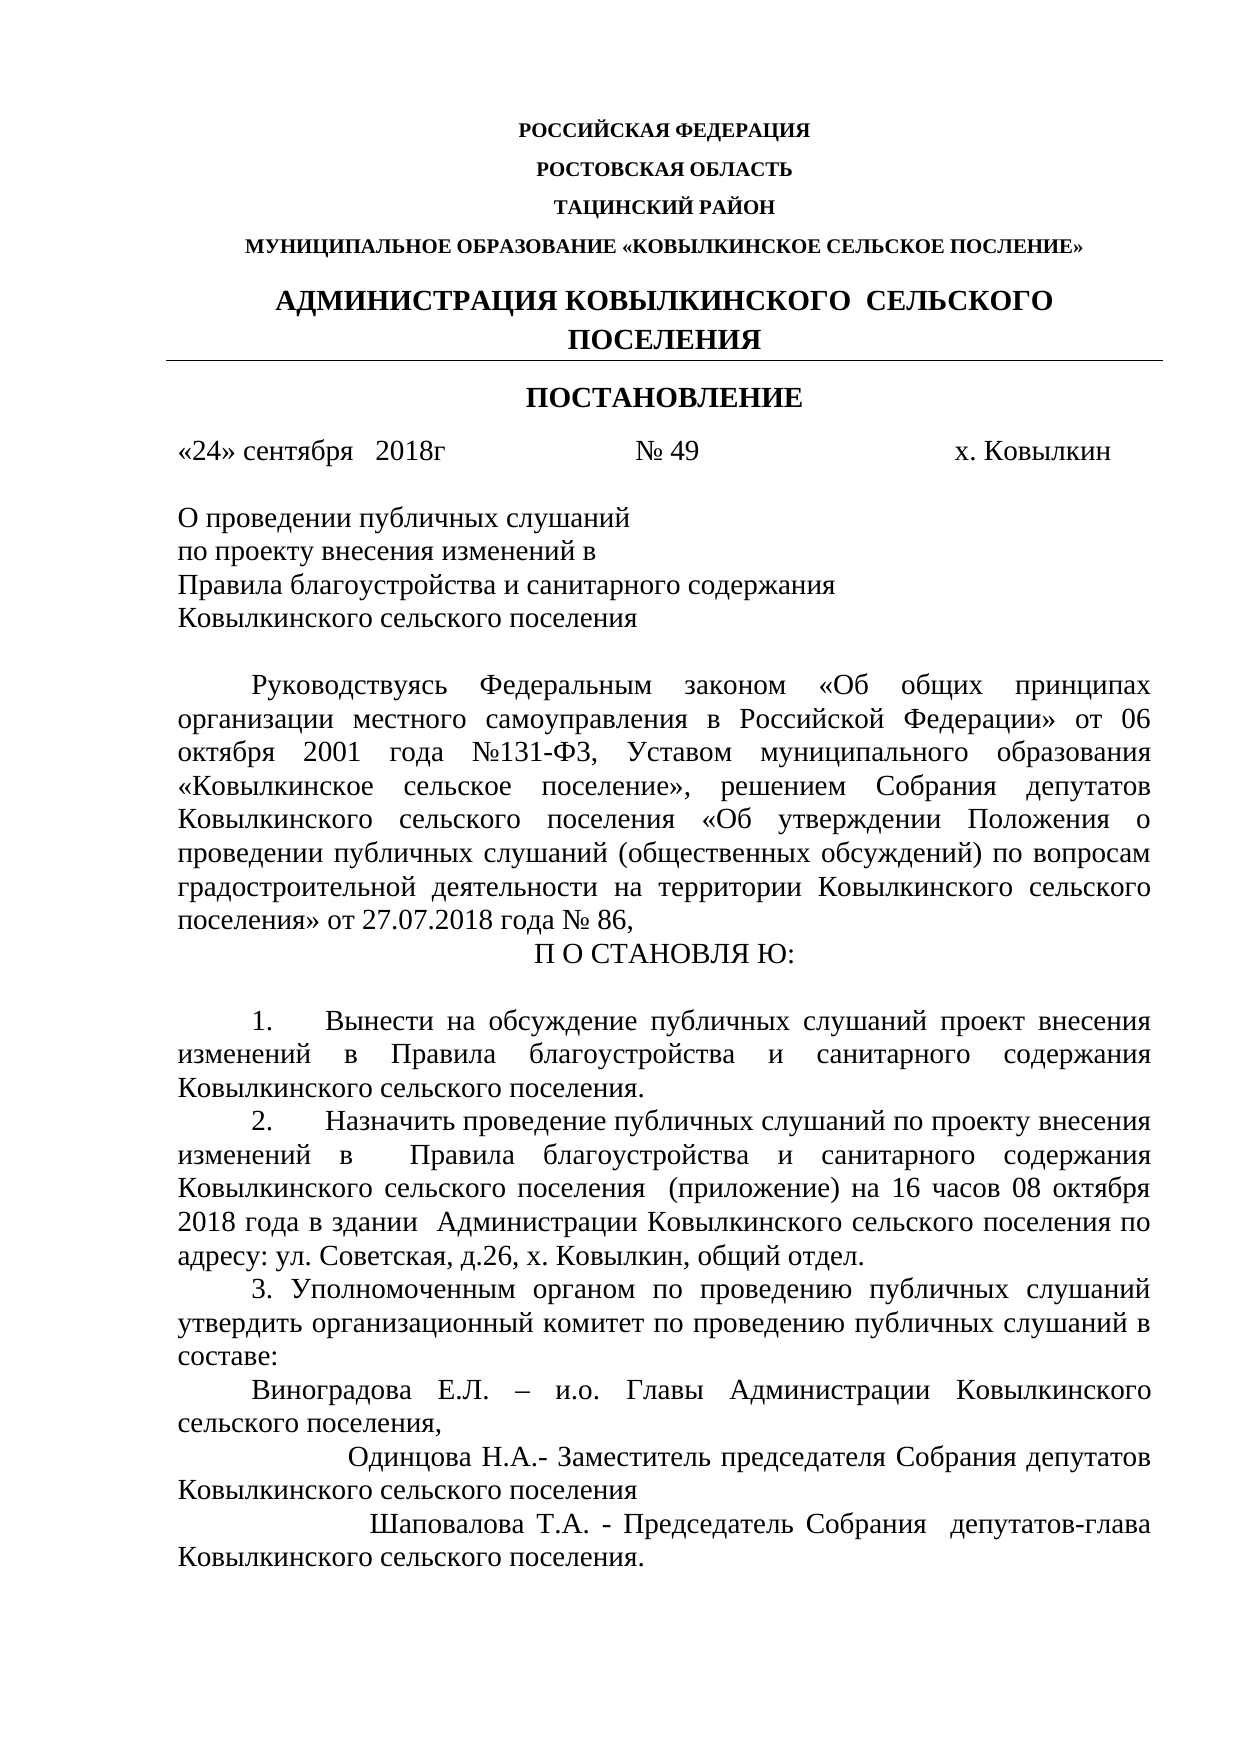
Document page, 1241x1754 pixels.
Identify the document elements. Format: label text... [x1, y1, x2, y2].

text «24» сентября 2018г № 49 х. Ковылкин [177, 433, 1152, 466]
text Виноградова Е.Л. – и.о. Главы Администрации Ковылкинского сельского поселения, [177, 1372, 1152, 1439]
text 1. Вынести на обсуждение публичных слушаний проект внесения изменений в Правила благоустройства и санитарного содержания Ковылкинского сельского поселения. [177, 1003, 1152, 1103]
table_header РОССИЙСКАЯ ФЕДЕРАЦИЯ РОСТОВСКАЯ ОБЛАСТЬ ТАЦИНСКИЙ РАЙОН МУНИЦИПАЛЬНОЕ ОБРАЗОВАНИЕ «КОВЫЛКИНСКОЕ СЕЛЬСКОЕ ПОСЛЕНИЕ» АДМИНИСТРАЦИЯ КОВЫЛКИНСКОГО СЕЛЬСКОГО ПОСЕЛЕНИЯ [166, 118, 1163, 360]
text П О СТАНОВЛЯ Ю: [177, 936, 1152, 969]
text 3. Уполномоченным органом по проведению публичных слушаний утвердить организационный комитет по проведению публичных слушаний в составе: [177, 1271, 1152, 1372]
text Ковылкинского сельского поселения [177, 600, 1152, 634]
text Шаповалова Т.А. - Председатель Собрания депутатов-глава Ковылкинского сельского поселения. [177, 1506, 1152, 1573]
text 2. Назначить проведение публичных слушаний по проекту внесения изменений в Правила благоустройства и санитарного содержания Ковылкинского сельского поселения (приложение) на 16 часов 08 октября 2018 года в здании Администрации Ковылкинского сельского поселения по адресу: ул. Советская, д.26, х. Ковылкин, общий отдел. [177, 1103, 1152, 1271]
text О проведении публичных слушаний [177, 500, 1152, 533]
text ПОСТАНОВЛЕНИЕ [177, 380, 1152, 413]
text Правила благоустройства и санитарного содержания [177, 567, 1152, 600]
text Руководствуясь Федеральным законом «Об общих принципах организации местного самоуправления в Российской Федерации» от 06 октября 2001 года №131-Ф3, Уставом муниципального образования «Ковылкинское сельское поселение», решением Собрания депутатов Ковылкинского сельского поселения «Об утверждении Положения о проведении публичных слушаний (общественных обсуждений) по вопросам градостроительной деятельности на территории Ковылкинского сельского поселения» от 27.07.2018 года № 86, [177, 667, 1152, 936]
text по проекту внесения изменений в [177, 533, 1152, 567]
text Одинцова Н.А.- Заместитель председателя Собрания депутатов Ковылкинского сельского поселения [177, 1439, 1152, 1506]
